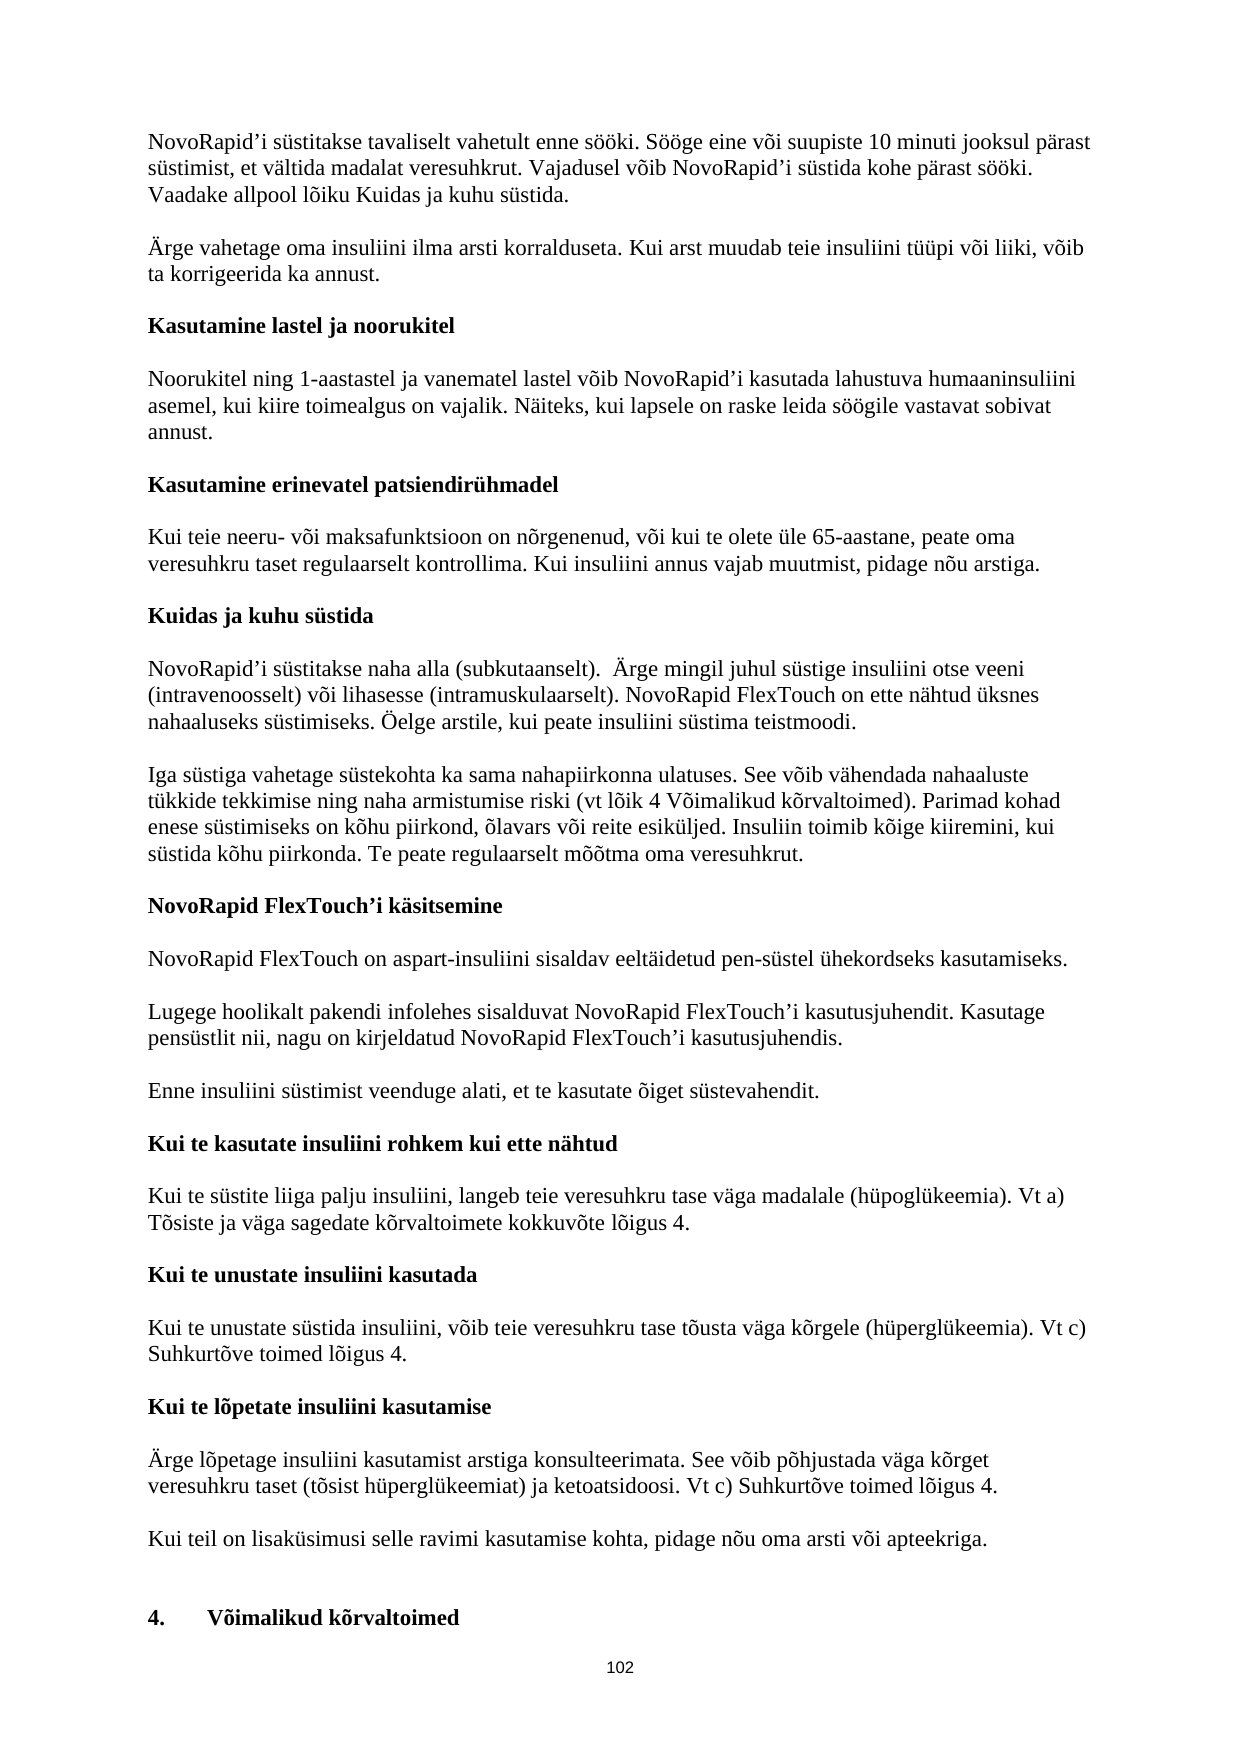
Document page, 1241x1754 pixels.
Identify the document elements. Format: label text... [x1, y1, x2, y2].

text Kuidas ja kuhu süstida [148, 602, 1092, 629]
text Ärge vahetage oma insuliini ilma arsti korralduseta. Kui arst muudab teie insuliini tüüpi või liiki, võib ta korrigeerida ka annust. [148, 233, 1092, 286]
text NovoRapid’i süstitakse tavaliselt vahetult enne sööki. Sööge eine või suupiste 10 minuti jooksul pärast süstimist, et vältida madalat veresuhkrut. Vajadusel võib NovoRapid’i süstida kohe pärast sööki. Vaadake allpool lõiku Kuidas ja kuhu süstida. [148, 128, 1092, 207]
text Kui teil on lisaküsimusi selle ravimi kasutamise kohta, pidage nõu oma arsti või apteekriga. [148, 1525, 1092, 1551]
text Lugege hoolikalt pakendi infolehes sisalduvat NovoRapid FlexTouch’i kasutusjuhendit. Kasutage pensüstlit nii, nagu on kirjeldatud NovoRapid FlexTouch’i kasutusjuhendis. [148, 998, 1092, 1051]
text Kui te kasutate insuliini rohkem kui ette nähtud [148, 1129, 1092, 1156]
text NovoRapid’i süstitakse naha alla (subkutaanselt). Ärge mingil juhul süstige insuliini otse veeni (intravenoosselt) või lihasesse (intramuskulaarselt). NovoRapid FlexTouch on ette nähtud üksnes nahaaluseks süstimiseks. Öelge arstile, kui peate insuliini süstima teistmoodi. [148, 655, 1092, 734]
text NovoRapid FlexTouch on aspart-insuliini sisaldav eeltäidetud pen-süstel ühekordseks kasutamiseks. [148, 945, 1092, 971]
text Kasutamine lastel ja noorukitel [148, 313, 1092, 339]
text Kasutamine erinevatel patsiendirühmadel [148, 471, 1092, 497]
text Noorukitel ning 1-aastastel ja vanematel lastel võib NovoRapid’i kasutada lahustuva humaaninsuliini asemel, kui kiire toimealgus on vajalik. Näiteks, kui lapsele on raske leida söögile vastavat sobivat annust. [148, 365, 1092, 444]
text Kui te unustate süstida insuliini, võib teie veresuhkru tase tõusta väga kõrgele (hüperglükeemia). Vt c) Suhkurtõve toimed lõigus 4. [148, 1314, 1092, 1367]
text 4. Võimalikud kõrvaltoimed [148, 1604, 1092, 1630]
text Kui te süstite liiga palju insuliini, langeb teie veresuhkru tase väga madalale (hüpoglükeemia). Vt a) Tõsiste ja väga sagedate kõrvaltoimete kokkuvõte lõigus 4. [148, 1182, 1092, 1235]
text Kui te unustate insuliini kasutada [148, 1261, 1092, 1288]
text Enne insuliini süstimist veenduge alati, et te kasutate õiget süstevahendit. [148, 1077, 1092, 1103]
text NovoRapid FlexTouch’i käsitsemine [148, 892, 1092, 919]
text Kui te lõpetate insuliini kasutamise [148, 1393, 1092, 1419]
text Kui teie neeru- või maksafunktsioon on nõrgenenud, või kui te olete üle 65-aastane, peate oma veresuhkru taset regulaarselt kontrollima. Kui insuliini annus vajab muutmist, pidage nõu arstiga. [148, 523, 1092, 576]
text Ärge lõpetage insuliini kasutamist arstiga konsulteerimata. See võib põhjustada väga kõrget veresuhkru taset (tõsist hüperglükeemiat) ja ketoatsidoosi. Vt c) Suhkurtõve toimed lõigus 4. [148, 1446, 1092, 1498]
text Iga süstiga vahetage süstekohta ka sama nahapiirkonna ulatuses. See võib vähendada nahaaluste tükkide tekkimise ning naha armistumise riski (vt lõik 4 Võimalikud kõrvaltoimed). Parimad kohad enese süstimiseks on kõhu piirkond, õlavars või reite esiküljed. Insuliin toimib kõige kiiremini, kui süstida kõhu piirkonda. Te peate regulaarselt mõõtma oma veresuhkrut. [148, 761, 1092, 866]
